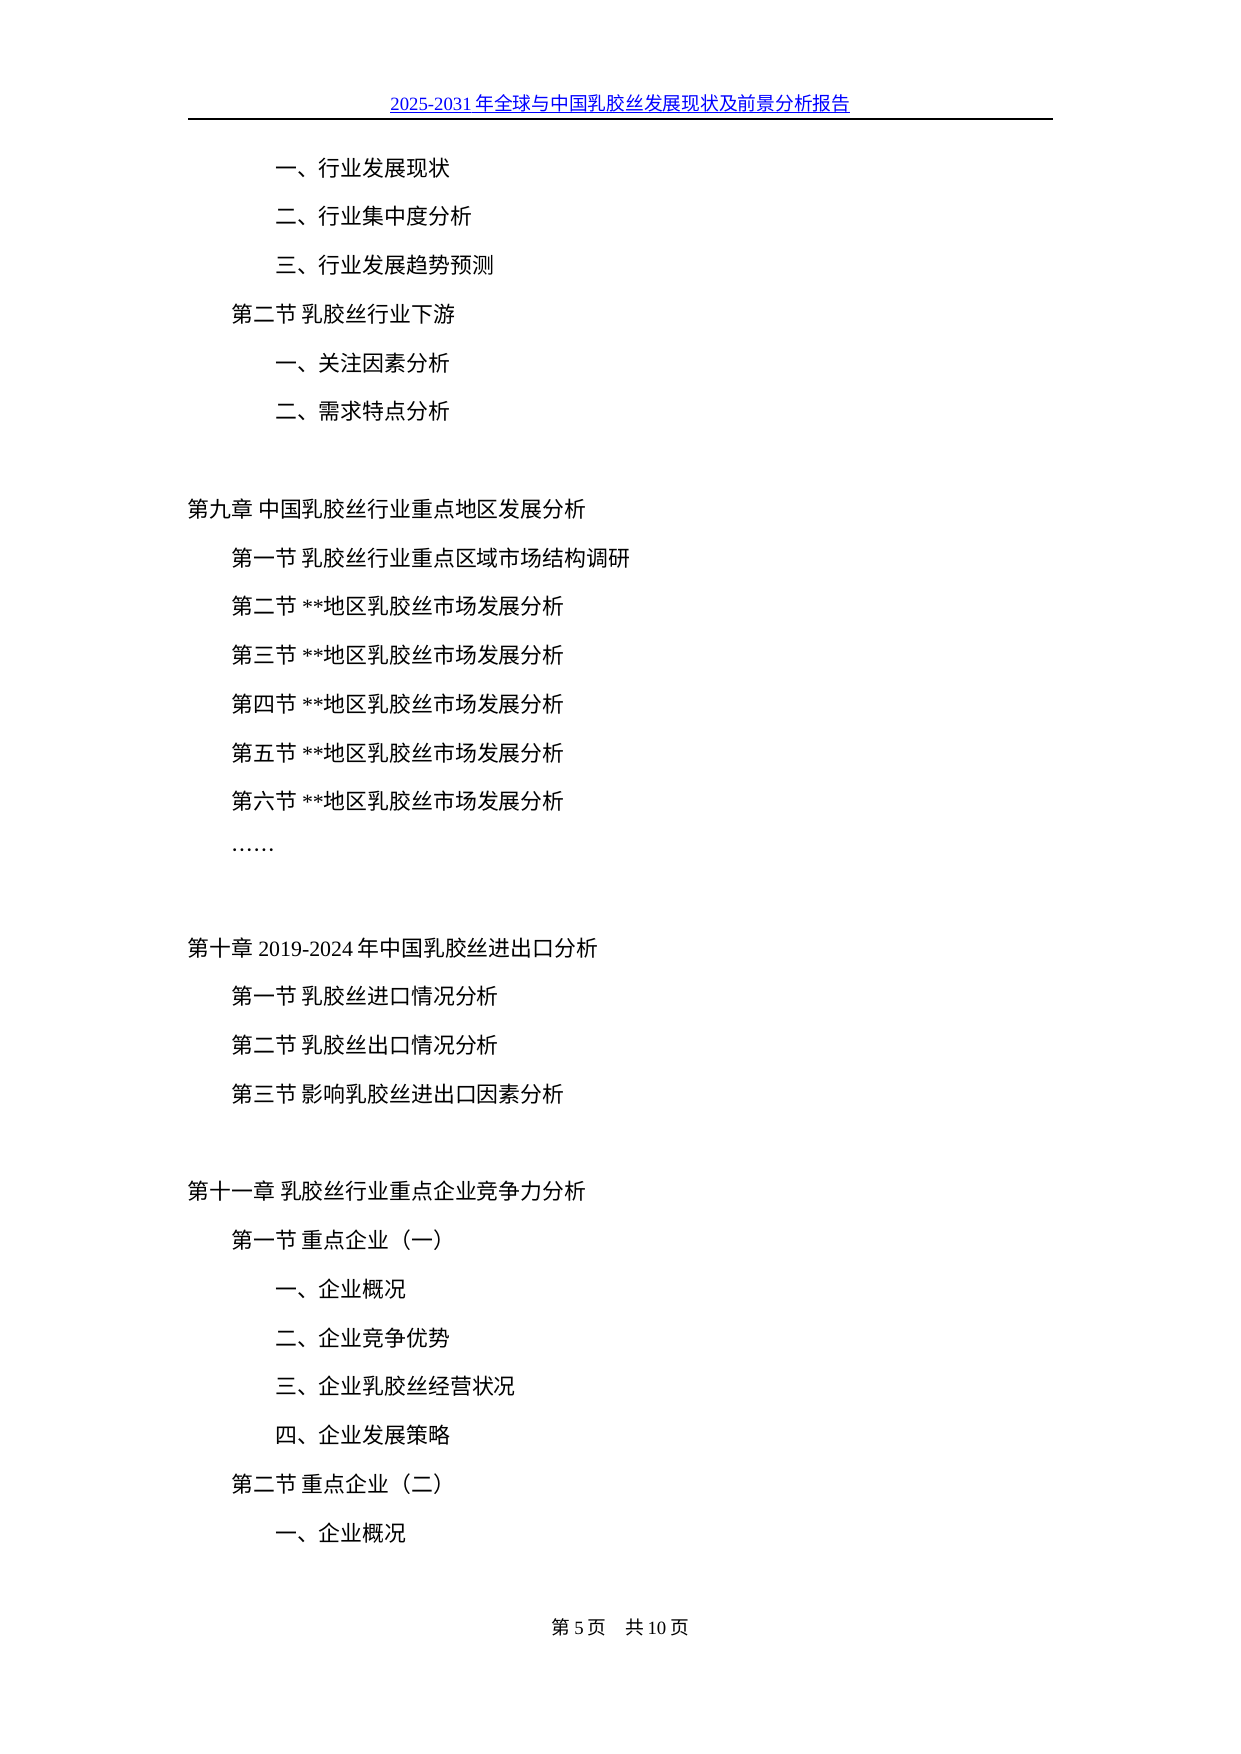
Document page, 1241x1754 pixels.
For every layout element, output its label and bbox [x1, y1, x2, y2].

text [187, 150, 1053, 1548]
